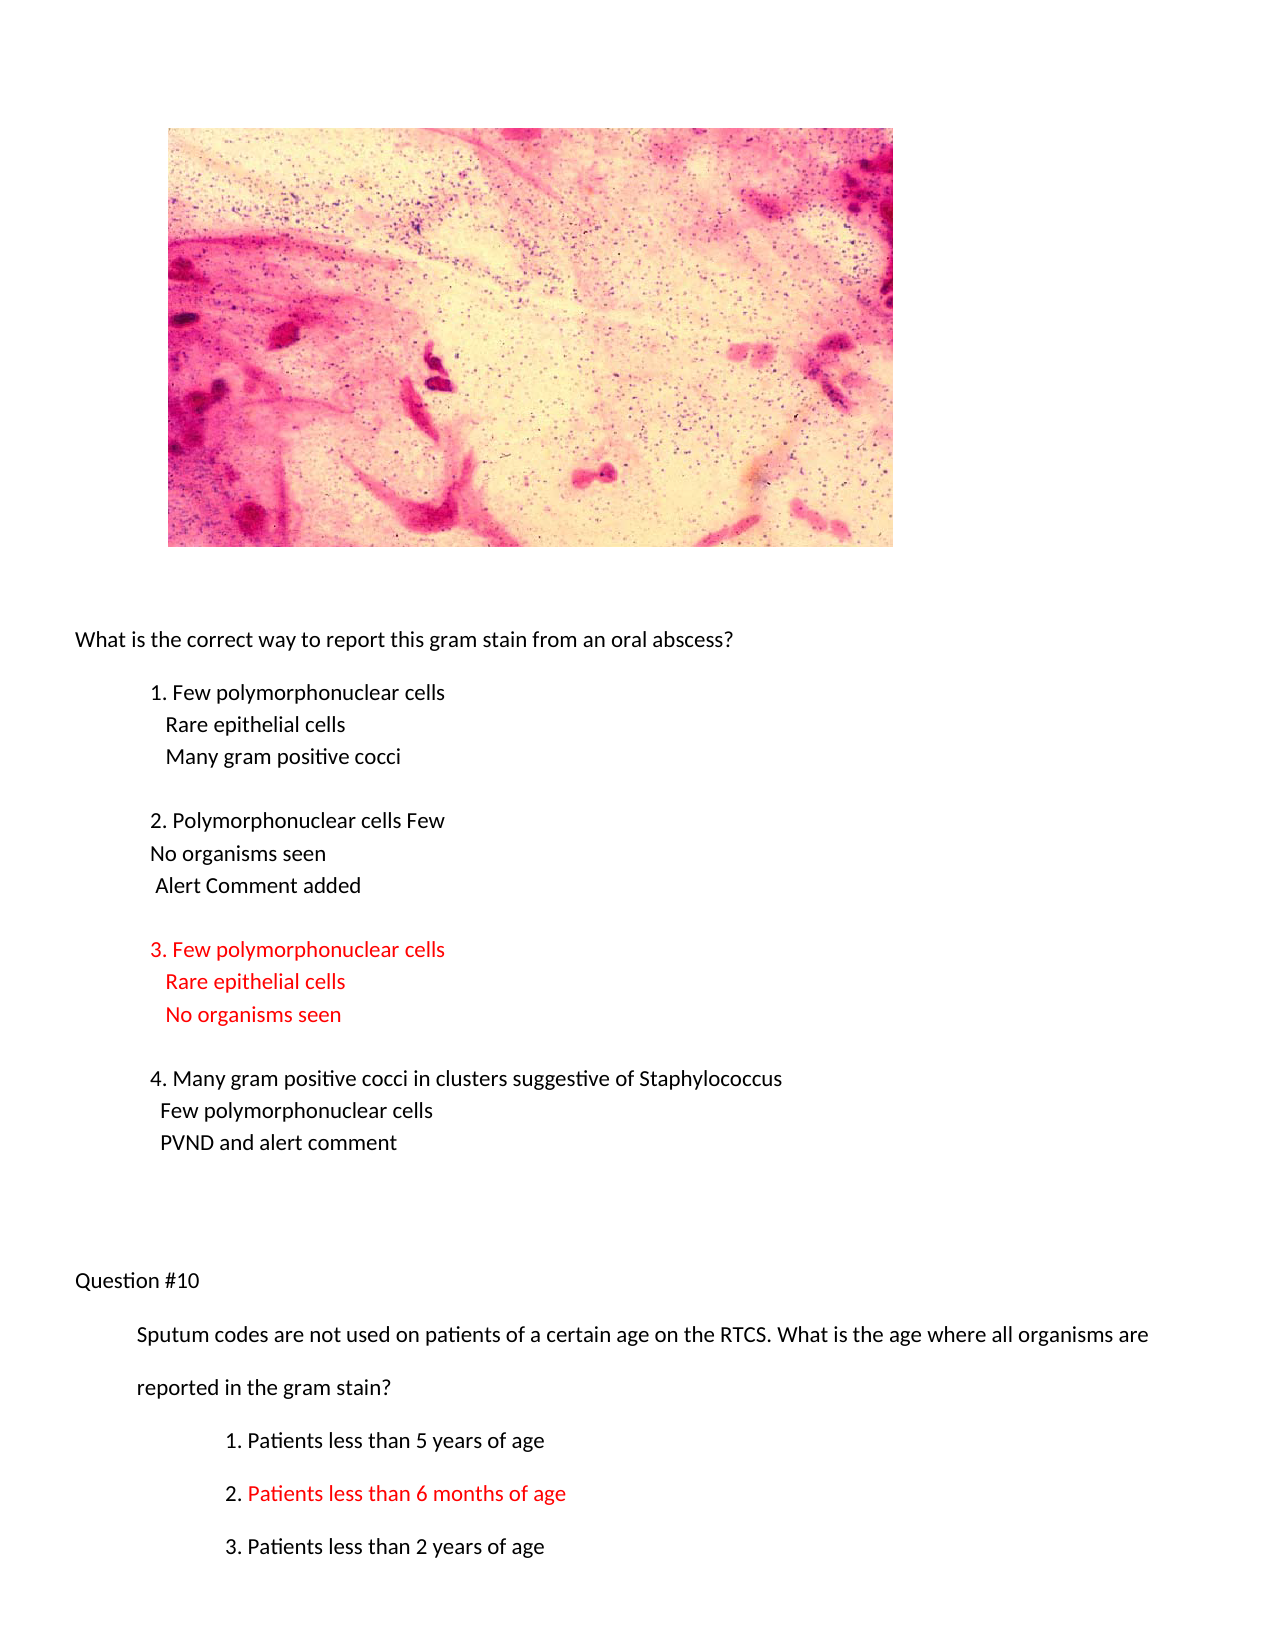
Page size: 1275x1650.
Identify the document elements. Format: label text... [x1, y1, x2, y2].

text Rare epithelial cells [75, 710, 1200, 738]
text 1. Few polymorphonuclear cells [75, 678, 1200, 706]
text 1. Patients less than 5 years of age [75, 1426, 1200, 1454]
text Few polymorphonuclear cells [75, 1096, 1200, 1124]
text Many gram positive cocci [75, 742, 1200, 770]
text No organisms seen [75, 839, 1200, 867]
text 4. Many gram positive cocci in clusters suggestive of Staphylococcus [75, 1064, 1200, 1092]
text 2. Polymorphonuclear cells Few [75, 807, 1200, 834]
text What is the correct way to report this gram stain from an oral abscess? [75, 625, 1200, 653]
text Question #10 [75, 1267, 1200, 1295]
text Rare epithelial cells [75, 967, 1200, 996]
text 3. Few polymorphonuclear cells [75, 935, 1200, 963]
text PVND and alert comment [75, 1128, 1200, 1156]
text Alert Comment added [75, 871, 1200, 899]
text 3. Patients less than 2 years of age [75, 1532, 1200, 1560]
text 2. Patients less than 6 months of age [75, 1479, 1200, 1507]
text reported in the gram stain? [75, 1373, 1200, 1401]
text Sputum codes are not used on patients of a certain age on the RTCS. What is the age where all organisms are [75, 1320, 1200, 1348]
text No organisms seen [75, 1000, 1200, 1028]
